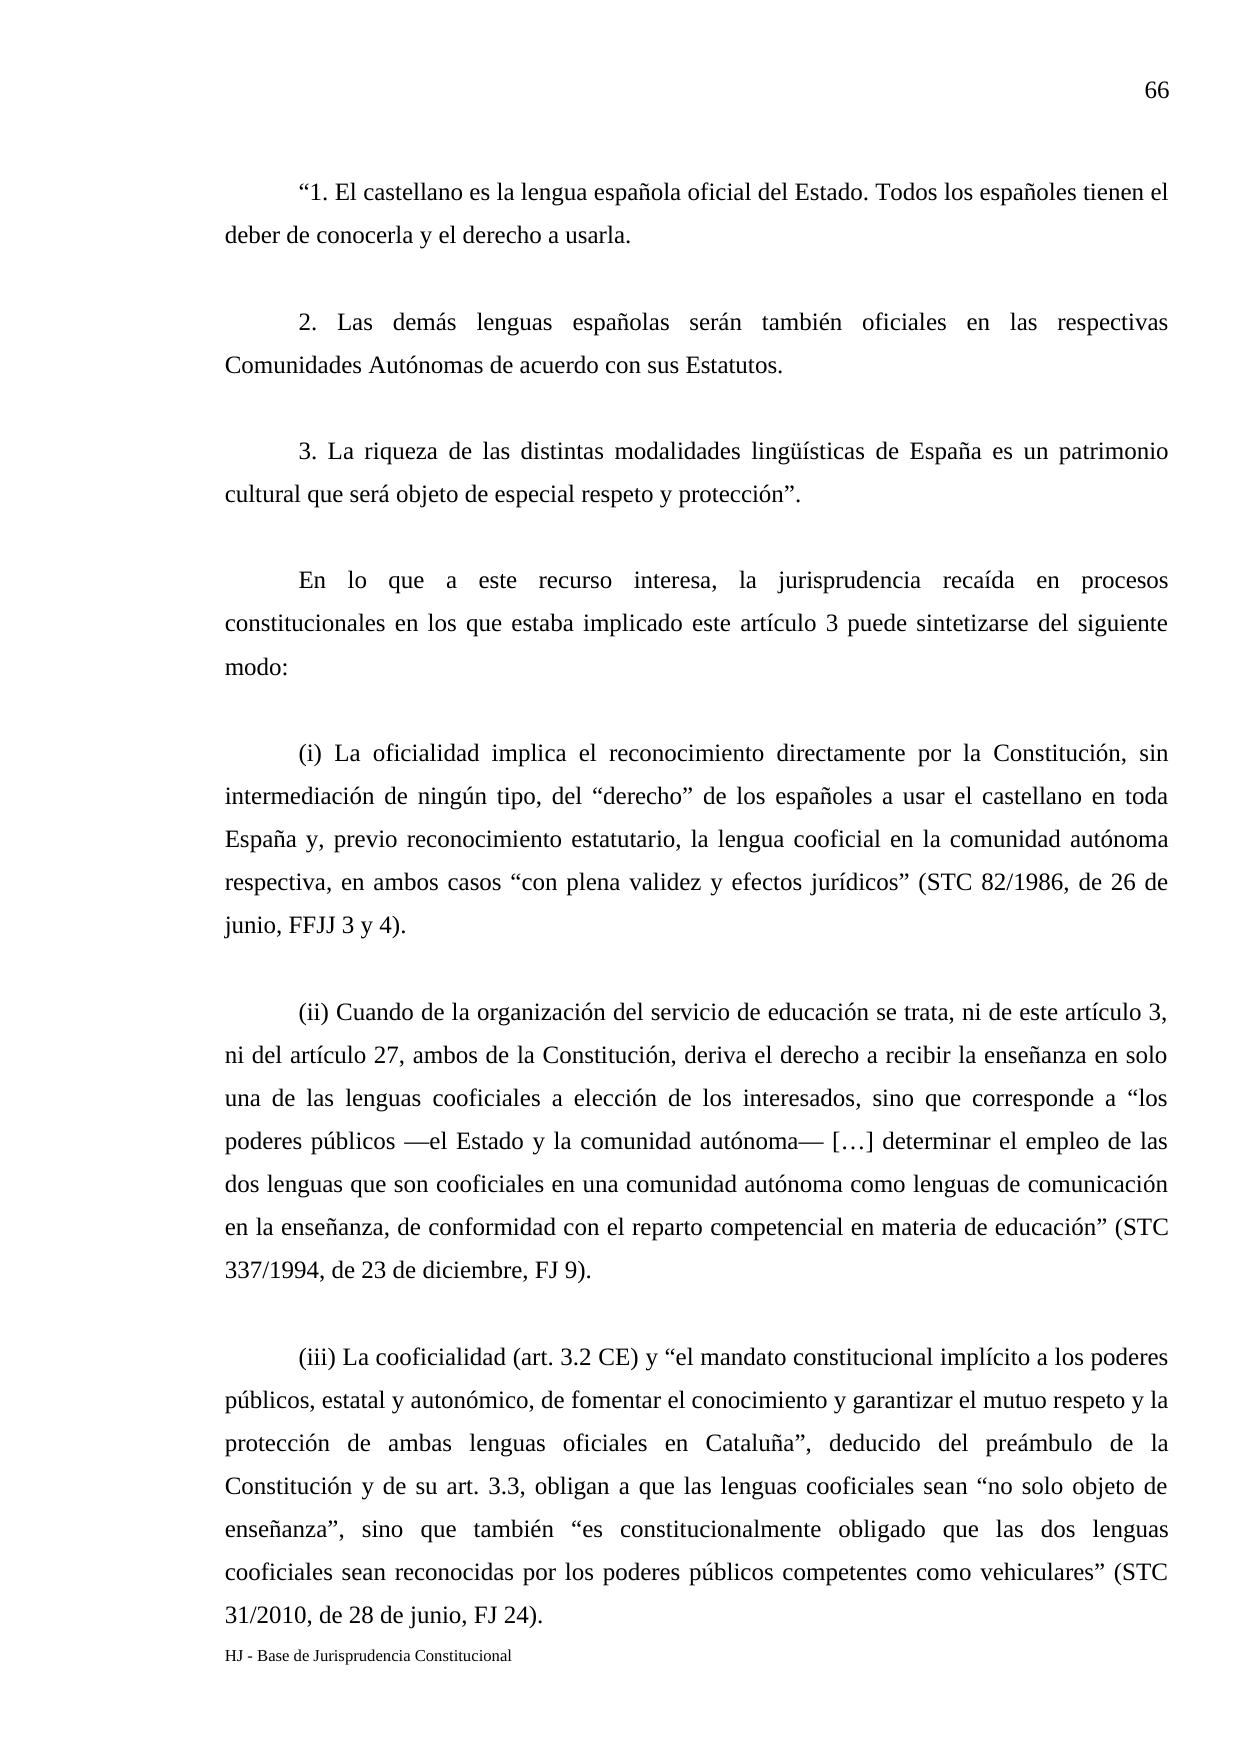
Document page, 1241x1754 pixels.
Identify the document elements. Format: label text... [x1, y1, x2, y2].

text 3. La riqueza de las distintas modalidades lingüísticas de España es un patrimonio cultural que será objeto de especial respeto y protección”. [224, 436, 1169, 508]
text (iii) La cooficialidad (art. 3.2 CE) y “el mandato constitucional implícito a los poderes públicos, estatal y autonómico, de fomentar el conocimiento y garantizar el mutuo respeto y la protección de ambas lenguas oficiales en Cataluña”, deducido del preámbulo de la Constitución y de su art. 3.3, obligan a que las lenguas cooficiales sean “no solo objeto de enseñanza”, sino que también “es constitucionalmente obligado que las dos lenguas cooficiales sean reconocidas por los poderes públicos competentes como vehiculares” (STC 31/2010, de 28 de junio, FJ 24). [224, 1342, 1169, 1629]
text En lo que a este recurso interesa, la jurisprudencia recaída en procesos constitucionales en los que estaba implicado este artículo 3 puede sintetizarse del siguiente modo: [224, 565, 1169, 680]
text 2. Las demás lenguas españolas serán también oficiales en las respectivas Comunidades Autónomas de acuerdo con sus Estatutos. [224, 307, 1169, 378]
text (ii) Cuando de la organización del servicio de educación se trata, ni de este artículo 3, ni del artículo 27, ambos de la Constitución, deriva el derecho a recibir la enseñanza en solo una de las lenguas cooficiales a elección de los interesados, sino que corresponde a “los poderes públicos —el Estado y la comunidad autónoma— […] determinar el empleo de las dos lenguas que son cooficiales en una comunidad autónoma como lenguas de comunicación en la enseñanza, de conformidad con el reparto competencial en materia de educación” (STC 337/1994, de 23 de diciembre, FJ 9). [224, 997, 1169, 1284]
text “1. El castellano es la lengua española oficial del Estado. Todos los españoles tienen el deber de conocerla y el derecho a usarla. [224, 177, 1169, 249]
text (i) La oficialidad implica el reconocimiento directamente por la Constitución, sin intermediación de ningún tipo, del “derecho” de los españoles a usar el castellano en toda España y, previo reconocimiento estatutario, la lengua cooficial en la comunidad autónoma respectiva, en ambos casos “con plena validez y efectos jurídicos” (STC 82/1986, de 26 de junio, FFJJ 3 y 4). [224, 738, 1169, 939]
